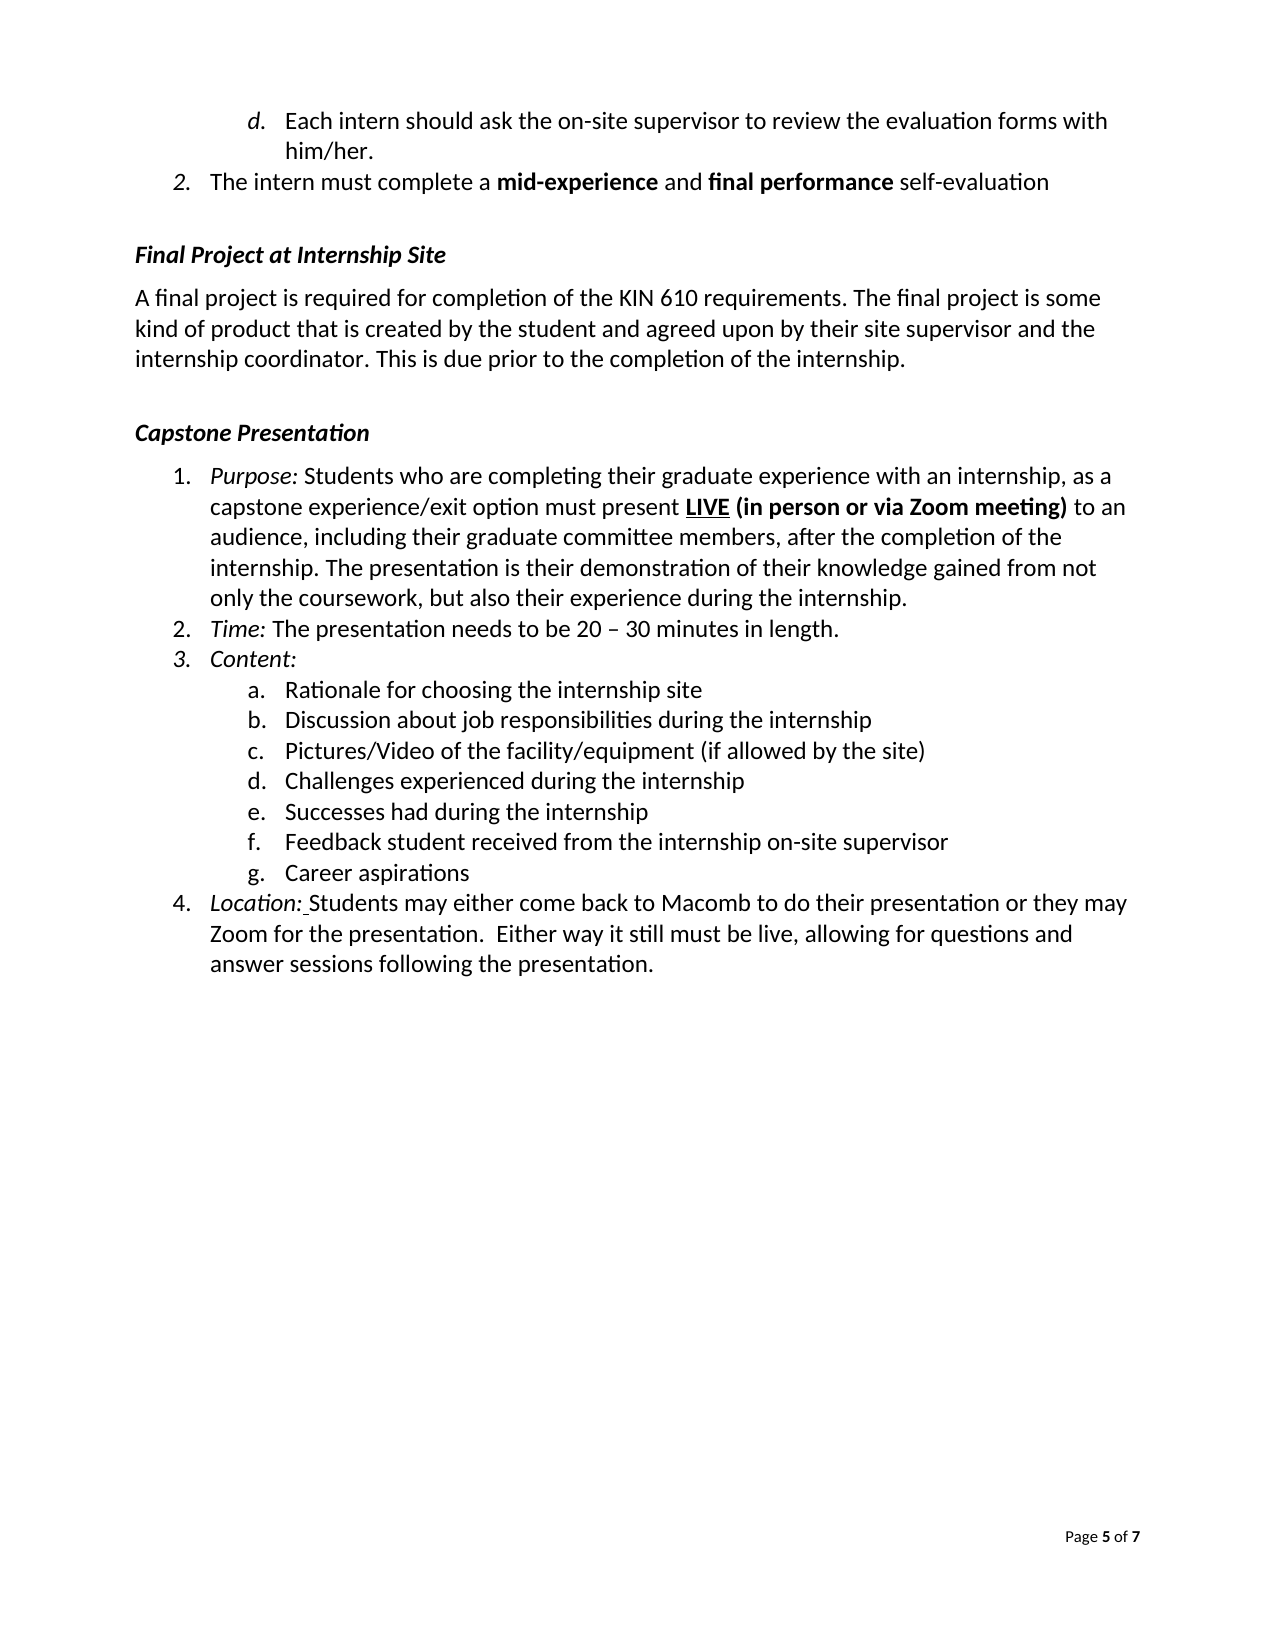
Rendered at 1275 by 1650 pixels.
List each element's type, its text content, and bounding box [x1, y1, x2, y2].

list Time: The presentation needs to be 20 – 30 minutes in length. [172, 613, 1140, 643]
list Challenges experienced during the internship [247, 765, 1140, 796]
text Capstone Presentation [135, 417, 1140, 448]
list Pictures/Video of the facility/equipment (if allowed by the site) [247, 735, 1140, 765]
list Location: Students may either come back to Macomb to do their presentation or they may Zoom for the presentation. Either way it still must be live, allowing for questions and answer sessions following the presentation. [172, 887, 1140, 979]
list Content: [172, 643, 1140, 674]
list Each intern should ask the on-site supervisor to review the evaluation forms with him/her. [247, 105, 1140, 166]
list Successes had during the internship [247, 796, 1140, 826]
text Final Project at Internship Site [135, 239, 1140, 270]
list Discussion about job responsibilities during the internship [247, 704, 1140, 735]
list Career aspirations [247, 857, 1140, 887]
list Feedback student received from the internship on-site supervisor [247, 826, 1140, 857]
text A final project is required for completion of the KIN 610 requirements. The final project is some kind of product that is created by the student and agreed upon by their site supervisor and the internship coordinator. This is due prior to the completion of the internship. [135, 283, 1140, 374]
list The intern must complete a mid-experience and final performance self-evaluation [172, 166, 1140, 197]
list Rationale for choosing the internship site [247, 674, 1140, 704]
list Purpose: Students who are completing their graduate experience with an internship, as a capstone experience/exit option must present LIVE (in person or via Zoom meeting) to an audience, including their graduate committee members, after the completion of the internship. The presentation is their demonstration of their knowledge gained from not only the coursework, but also their experience during the internship. [172, 460, 1140, 613]
